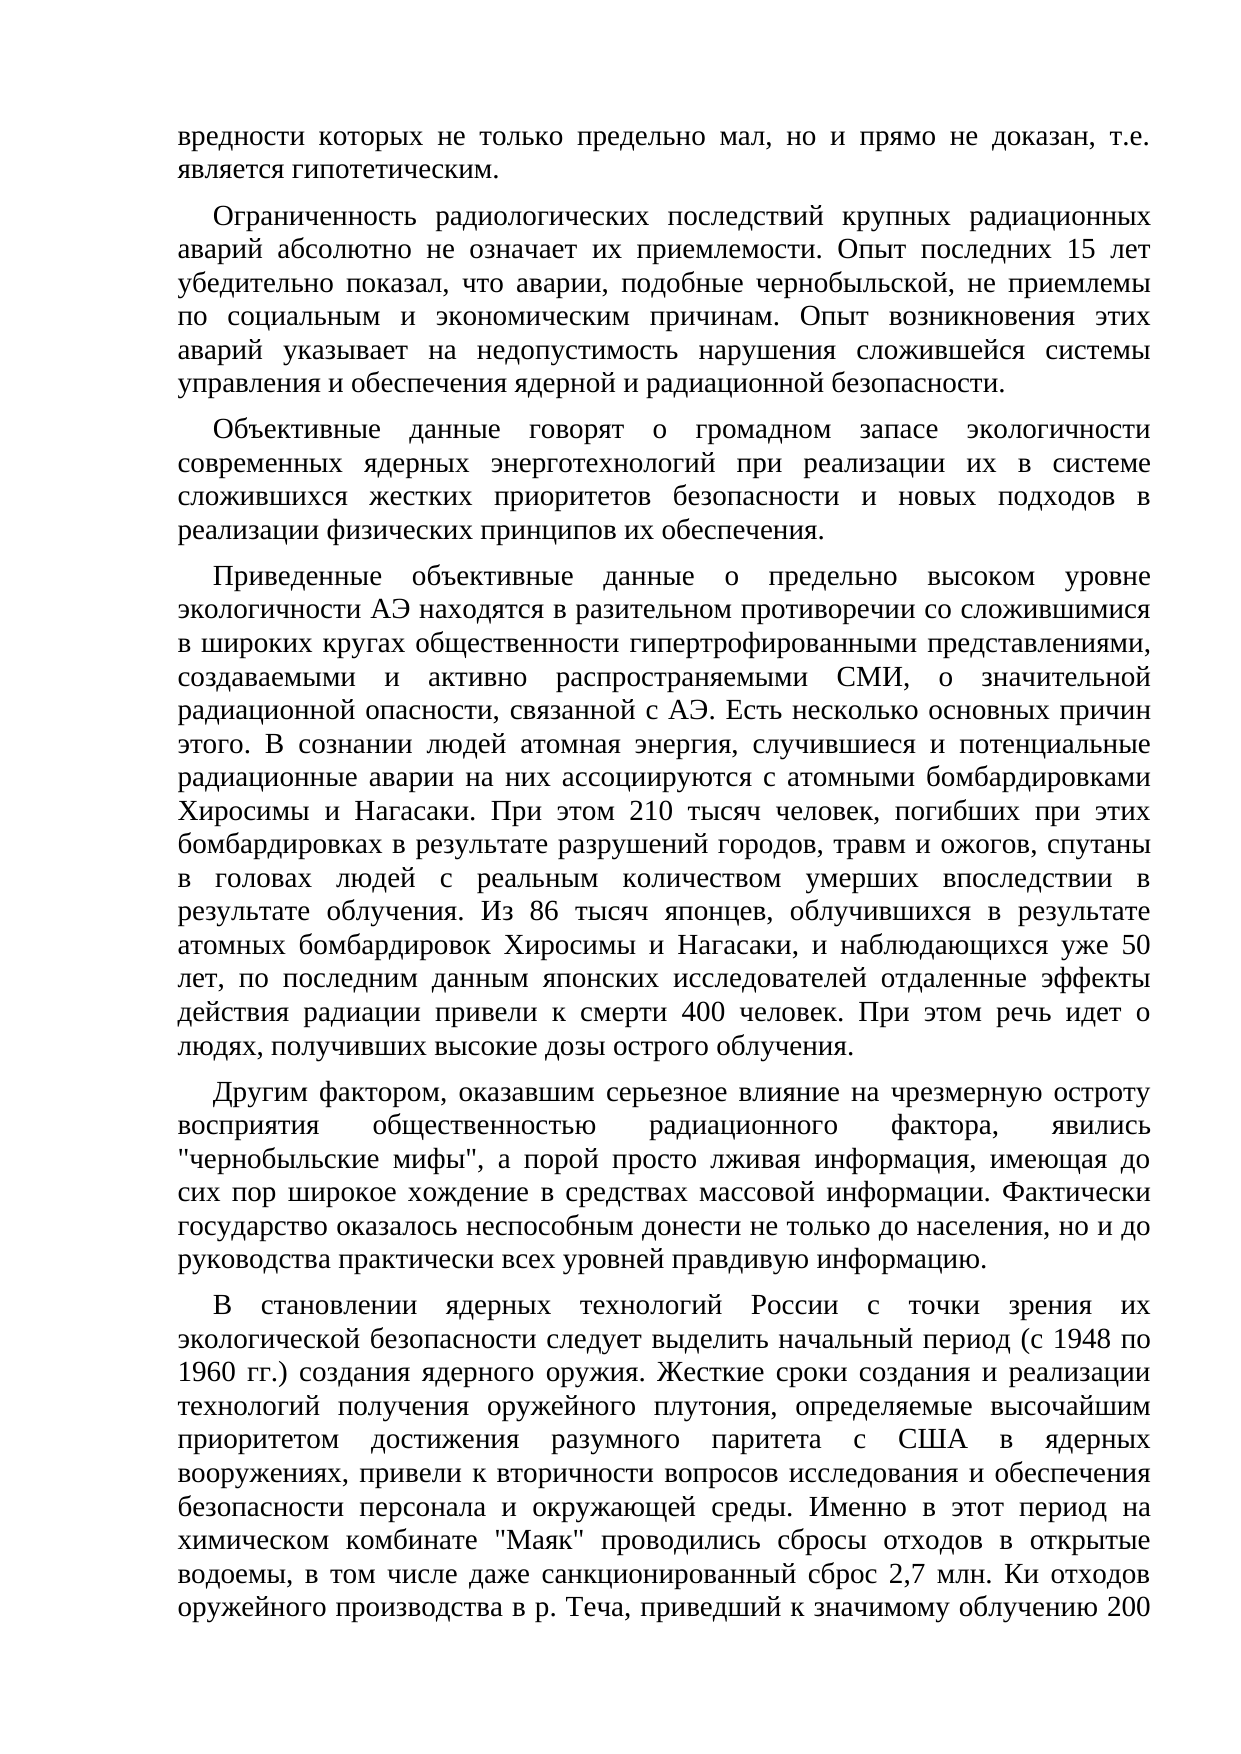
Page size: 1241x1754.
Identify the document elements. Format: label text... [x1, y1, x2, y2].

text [177, 1287, 1152, 1623]
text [177, 118, 1152, 185]
text Объективные данные говорят о громадном запасе экологичности современных ядерных энерготехнологий при реализации их в системе сложившихся жестких приоритетов безопасности и новых подходов в реализации физических принципов их обеспечения. [177, 411, 1152, 546]
text Ограниченность радиологических последствий крупных радиационных аварий абсолютно не означает их приемлемости. Опыт последних 15 лет убедительно показал, что аварии, подобные чернобыльской, не приемлемы по социальным и экономическим причинам. Опыт возникновения этих аварий указывает на недопустимость нарушения сложившейся системы управления и обеспечения ядерной и радиационной безопасности. [177, 198, 1152, 399]
text Другим фактором, оказавшим серьезное влияние на чрезмерную остроту восприятия общественностью радиационного фактора, явились "чернобыльские мифы", а порой просто лживая информация, имеющая до сих пор широкое хождение в средствах массовой информации. Фактически государство оказалось неспособным донести не только до населения, но и до руководства практически всех уровней правдивую информацию. [177, 1074, 1152, 1275]
text Приведенные объективные данные о предельно высоком уровне экологичности АЭ находятся в разительном противоречии со сложившимися в широких кругах общественности гипертрофированными представлениями, создаваемыми и активно распространяемыми СМИ, о значительной радиационной опасности, связанной с АЭ. Есть несколько основных причин этого. В сознании людей атомная энергия, случившиеся и потенциальные радиационные аварии на них ассоциируются с атомными бомбардировками Хиросимы и Нагасаки. При этом 210 тысяч человек, погибших при этих бомбардировках в результате разрушений городов, травм и ожогов, спутаны в головах людей с реальным количеством умерших впоследствии в результате облучения. Из 86 тысяч японцев, облучившихся в результате атомных бомбардировок Хиросимы и Нагасаки, и наблюдающихся уже 50 лет, по последним данным японских исследователей отдаленные эффекты действия радиации привели к смерти 400 человек. При этом речь идет о людях, получивших высокие дозы острого облучения. [177, 558, 1152, 1061]
